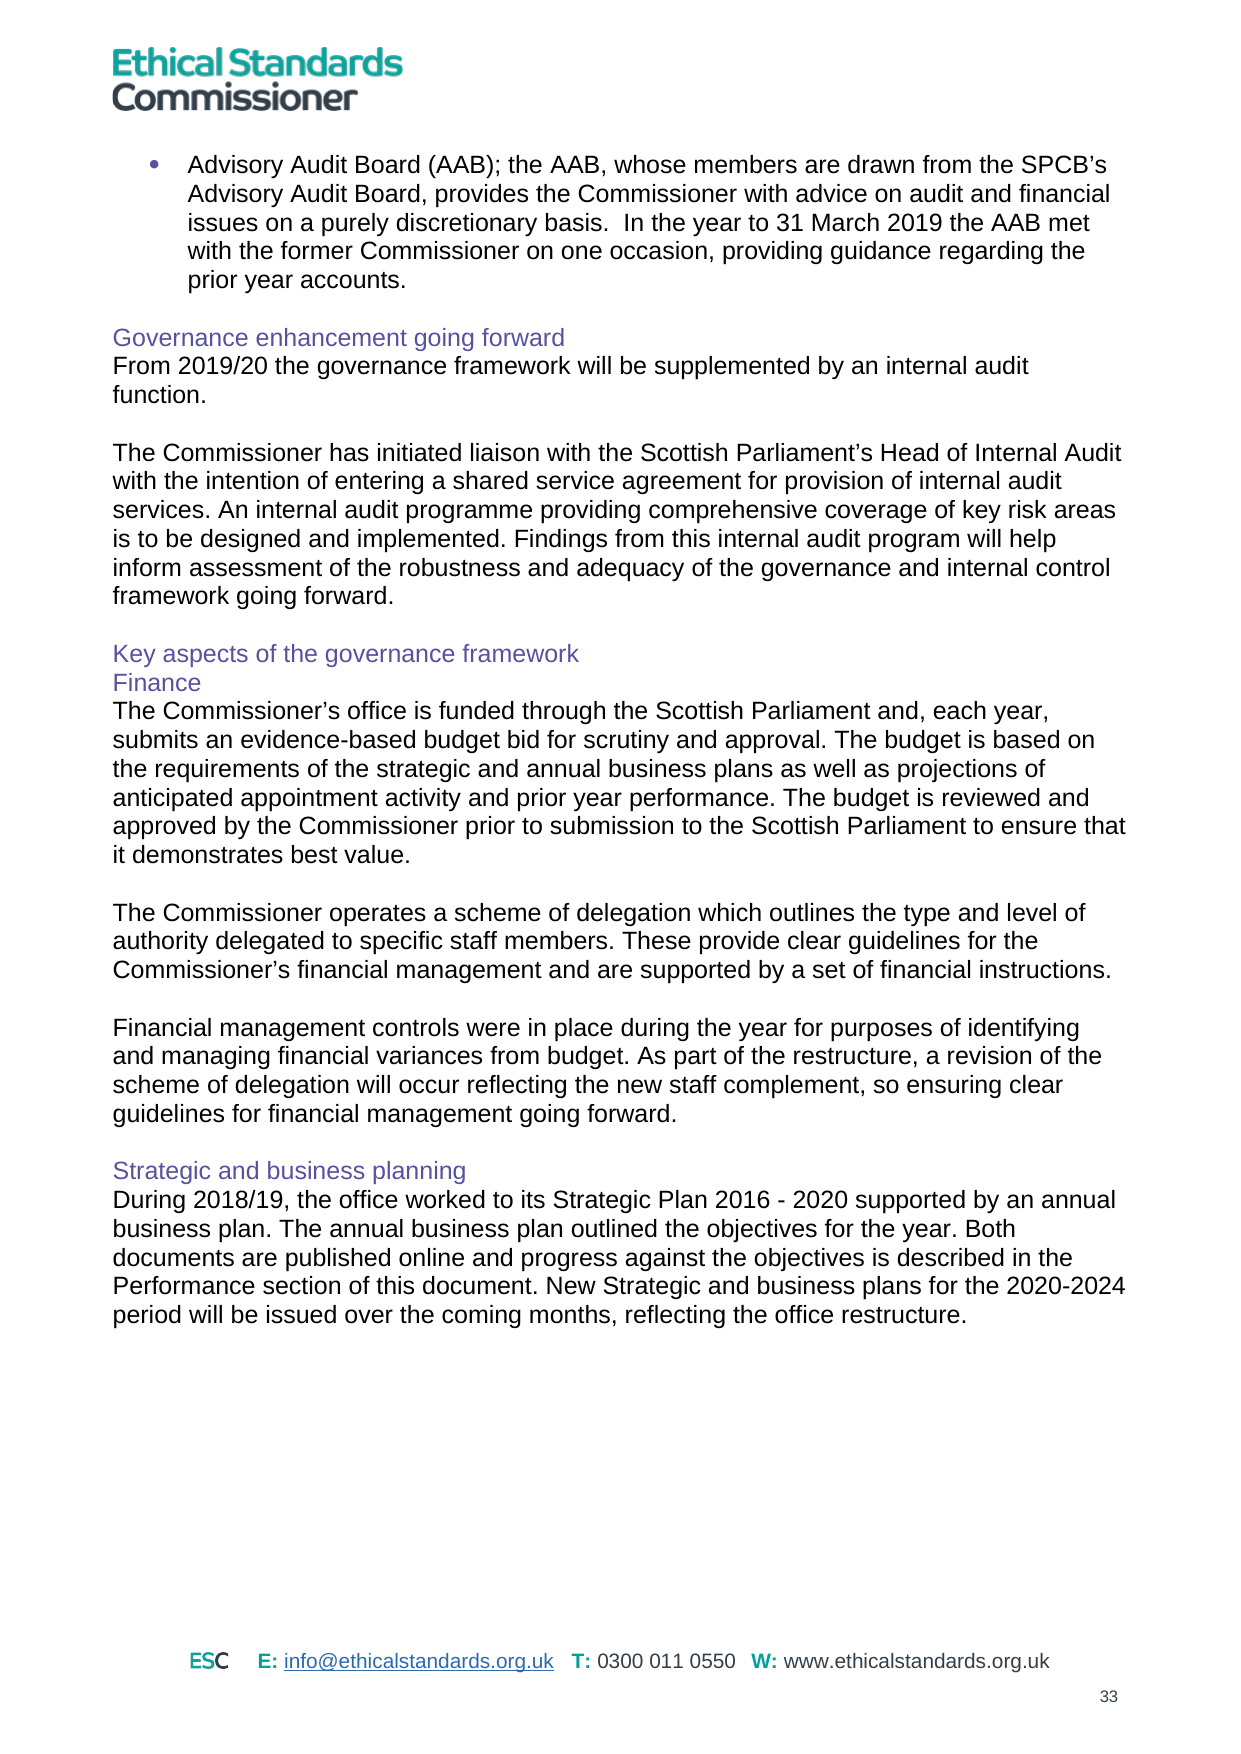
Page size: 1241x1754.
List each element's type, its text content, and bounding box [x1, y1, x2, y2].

text During 2018/19, the office worked to its Strategic Plan 2016 - 2020 supported by an annual business plan. The annual business plan outlined the objectives for the year. Both documents are published online and progress against the objectives is described in the Performance section of this document. New Strategic and business plans for the 2020-2024 period will be issued over the coming months, reflecting the office restructure. [112, 1185, 1128, 1329]
text The Commissioner has initiated liaison with the Scottish Parliament’s Head of Internal Audit with the intention of entering a shared service agreement for provision of internal audit services. An internal audit programme providing comprehensive coverage of key risk areas is to be designed and implemented. Findings from this internal audit program will help inform assessment of the robustness and adequacy of the governance and internal control framework going forward. [112, 438, 1128, 610]
list Advisory Audit Board (AAB); the AAB, whose members are drawn from the SPCB’s Advisory Audit Board, provides the Commissioner with advice on audit and financial issues on a purely discretionary basis. In the year to 31 March 2019 the AAB met with the former Commissioner on one occasion, providing guidance regarding the prior year accounts. [150, 150, 1128, 294]
picture [112, 47, 403, 111]
text Strategic and business planning [112, 1156, 1128, 1185]
text Financial management controls were in place during the year for purposes of identifying and managing financial variances from budget. As part of the restructure, a revision of the scheme of delegation will occur reflecting the new staff complement, so ensuring clear guidelines for financial management going forward. [112, 1013, 1128, 1128]
text From 2019/20 the governance framework will be supplemented by an internal audit function. [112, 351, 1128, 409]
picture [190, 1652, 229, 1669]
text Key aspects of the governance framework [112, 639, 1128, 668]
text Governance enhancement going forward [112, 323, 1128, 351]
text Finance [112, 668, 1128, 696]
text The Commissioner operates a scheme of delegation which outlines the type and level of authority delegated to specific staff members. These provide clear guidelines for the Commissioner’s financial management and are supported by a set of financial instructions. [112, 898, 1128, 984]
text The Commissioner’s office is funded through the Scottish Parliament and, each year, submits an evidence-based budget bid for scrutiny and approval. The budget is based on the requirements of the strategic and annual business plans as well as projections of anticipated appointment activity and prior year performance. The budget is reviewed and approved by the Commissioner prior to submission to the Scottish Parliament to ensure that it demonstrates best value. [112, 696, 1128, 869]
